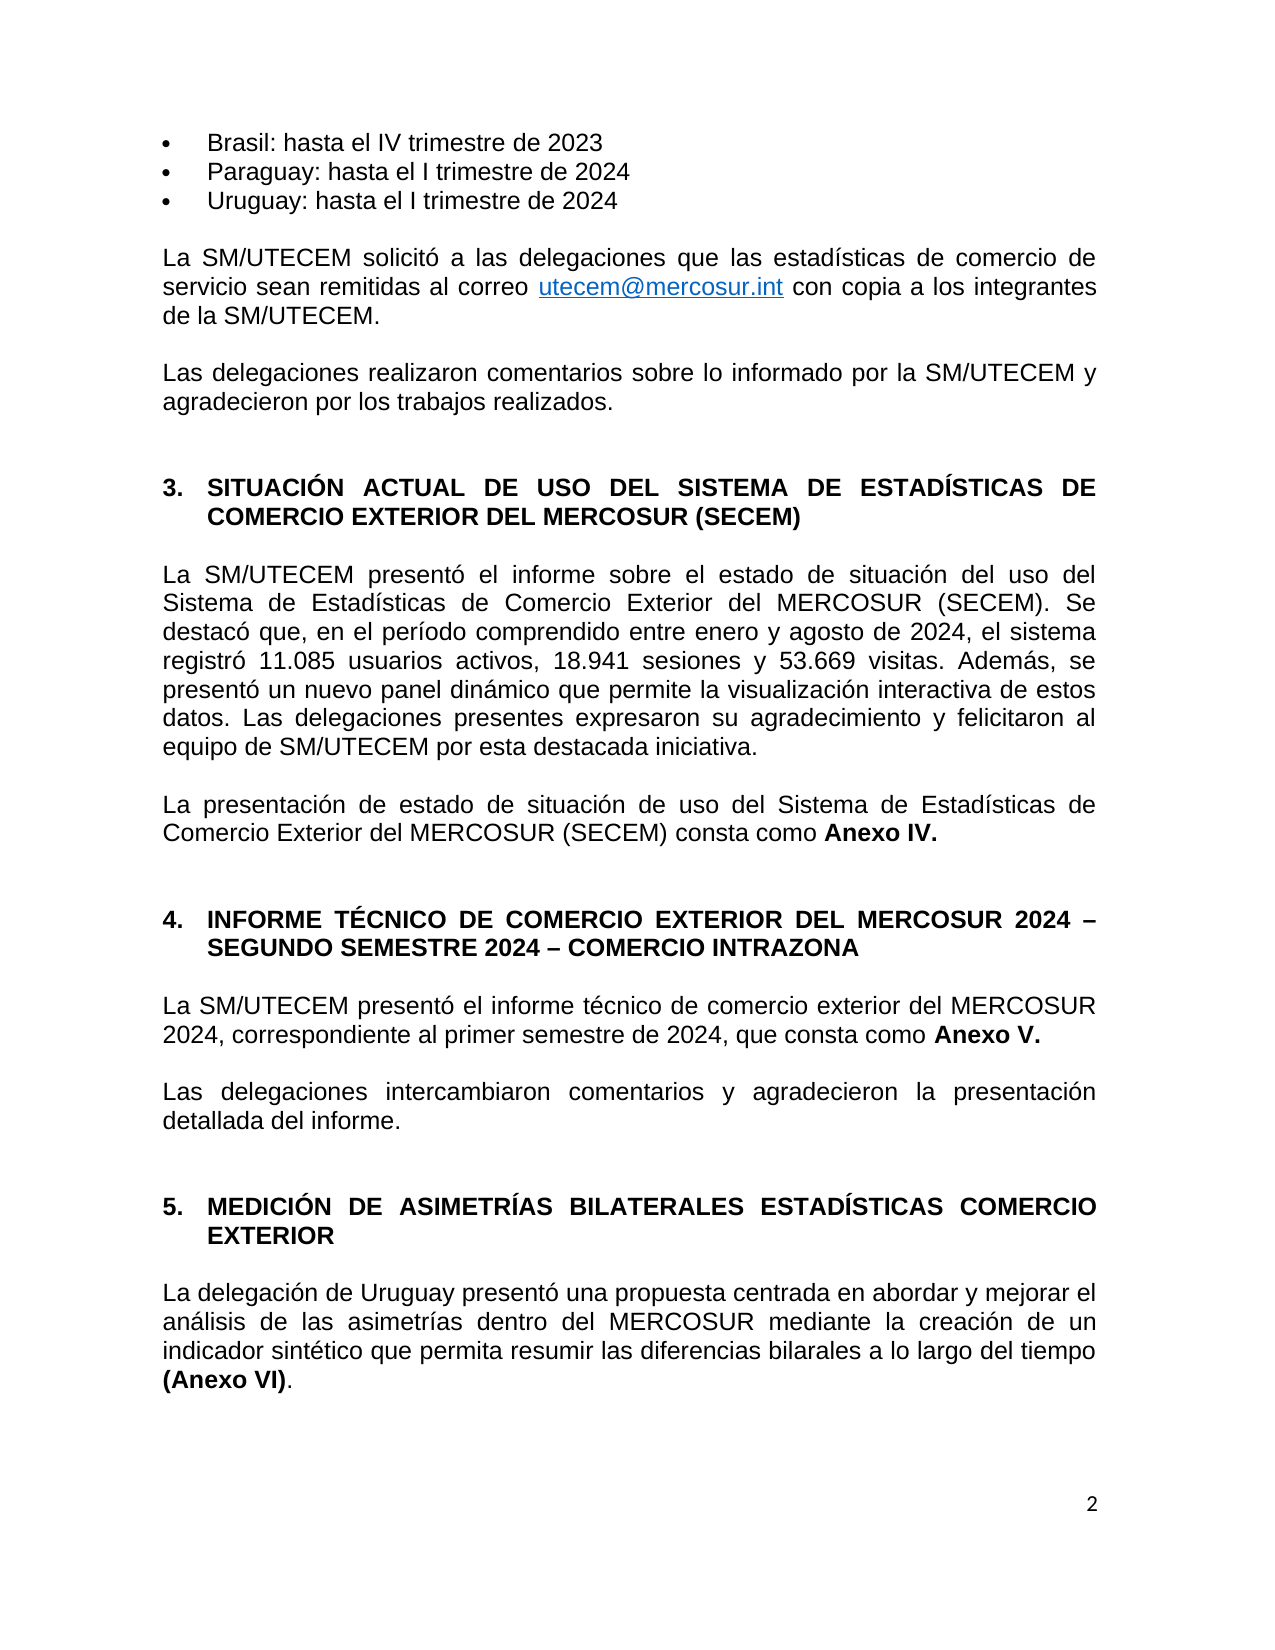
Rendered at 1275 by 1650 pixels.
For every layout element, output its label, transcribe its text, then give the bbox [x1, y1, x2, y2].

text La SM/UTECEM presentó el informe sobre el estado de situación del uso del Sistema de Estadísticas de Comercio Exterior del MERCOSUR (SECEM). Se destacó que, en el período comprendido entre enero y agosto de 2024, el sistema registró 11.085 usuarios activos, 18.941 sesiones y 53.669 visitas. Además, se presentó un nuevo panel dinámico que permite la visualización interactiva de estos datos. Las delegaciones presentes expresaron su agradecimiento y felicitaron al equipo de SM/UTECEM por esta destacada iniciativa. [162, 560, 1098, 761]
text Las delegaciones intercambiaron comentarios y agradecieron la presentación detallada del informe. [162, 1077, 1098, 1135]
list MEDICIÓN DE ASIMETRÍAS BILATERALES ESTADÍSTICAS COMERCIO EXTERIOR [162, 1192, 1098, 1250]
list Brasil: hasta el IV trimestre de 2023 [162, 128, 1098, 157]
list Paraguay: hasta el I trimestre de 2024 [162, 157, 1098, 186]
list SITUACIÓN ACTUAL DE USO DEL SISTEMA DE ESTADÍSTICAS DE COMERCIO EXTERIOR DEL MERCOSUR (SECEM) [162, 473, 1098, 531]
text La delegación de Uruguay presentó una propuesta centrada en abordar y mejorar el análisis de las asimetrías dentro del MERCOSUR mediante la creación de un indicador sintético que permita resumir las diferencias bilarales a lo largo del tiempo (Anexo VI). [162, 1278, 1098, 1393]
text La presentación de estado de situación de uso del Sistema de Estadísticas de Comercio Exterior del MERCOSUR (SECEM) consta como Anexo IV. [162, 790, 1098, 847]
list Uruguay: hasta el I trimestre de 2024 [162, 186, 1098, 215]
text La SM/UTECEM presentó el informe técnico de comercio exterior del MERCOSUR 2024, correspondiente al primer semestre de 2024, que consta como Anexo V. [162, 991, 1098, 1048]
text Las delegaciones realizaron comentarios sobre lo informado por la SM/UTECEM y agradecieron por los trabajos realizados. [162, 358, 1098, 416]
list INFORME TÉCNICO DE COMERCIO EXTERIOR DEL MERCOSUR 2024 – SEGUNDO SEMESTRE 2024 – COMERCIO INTRAZONA [162, 905, 1098, 962]
text La SM/UTECEM solicitó a las delegaciones que las estadísticas de comercio de servicio sean remitidas al correo utecem@mercosur.int con copia a los integrantes de la SM/UTECEM. [162, 243, 1098, 330]
